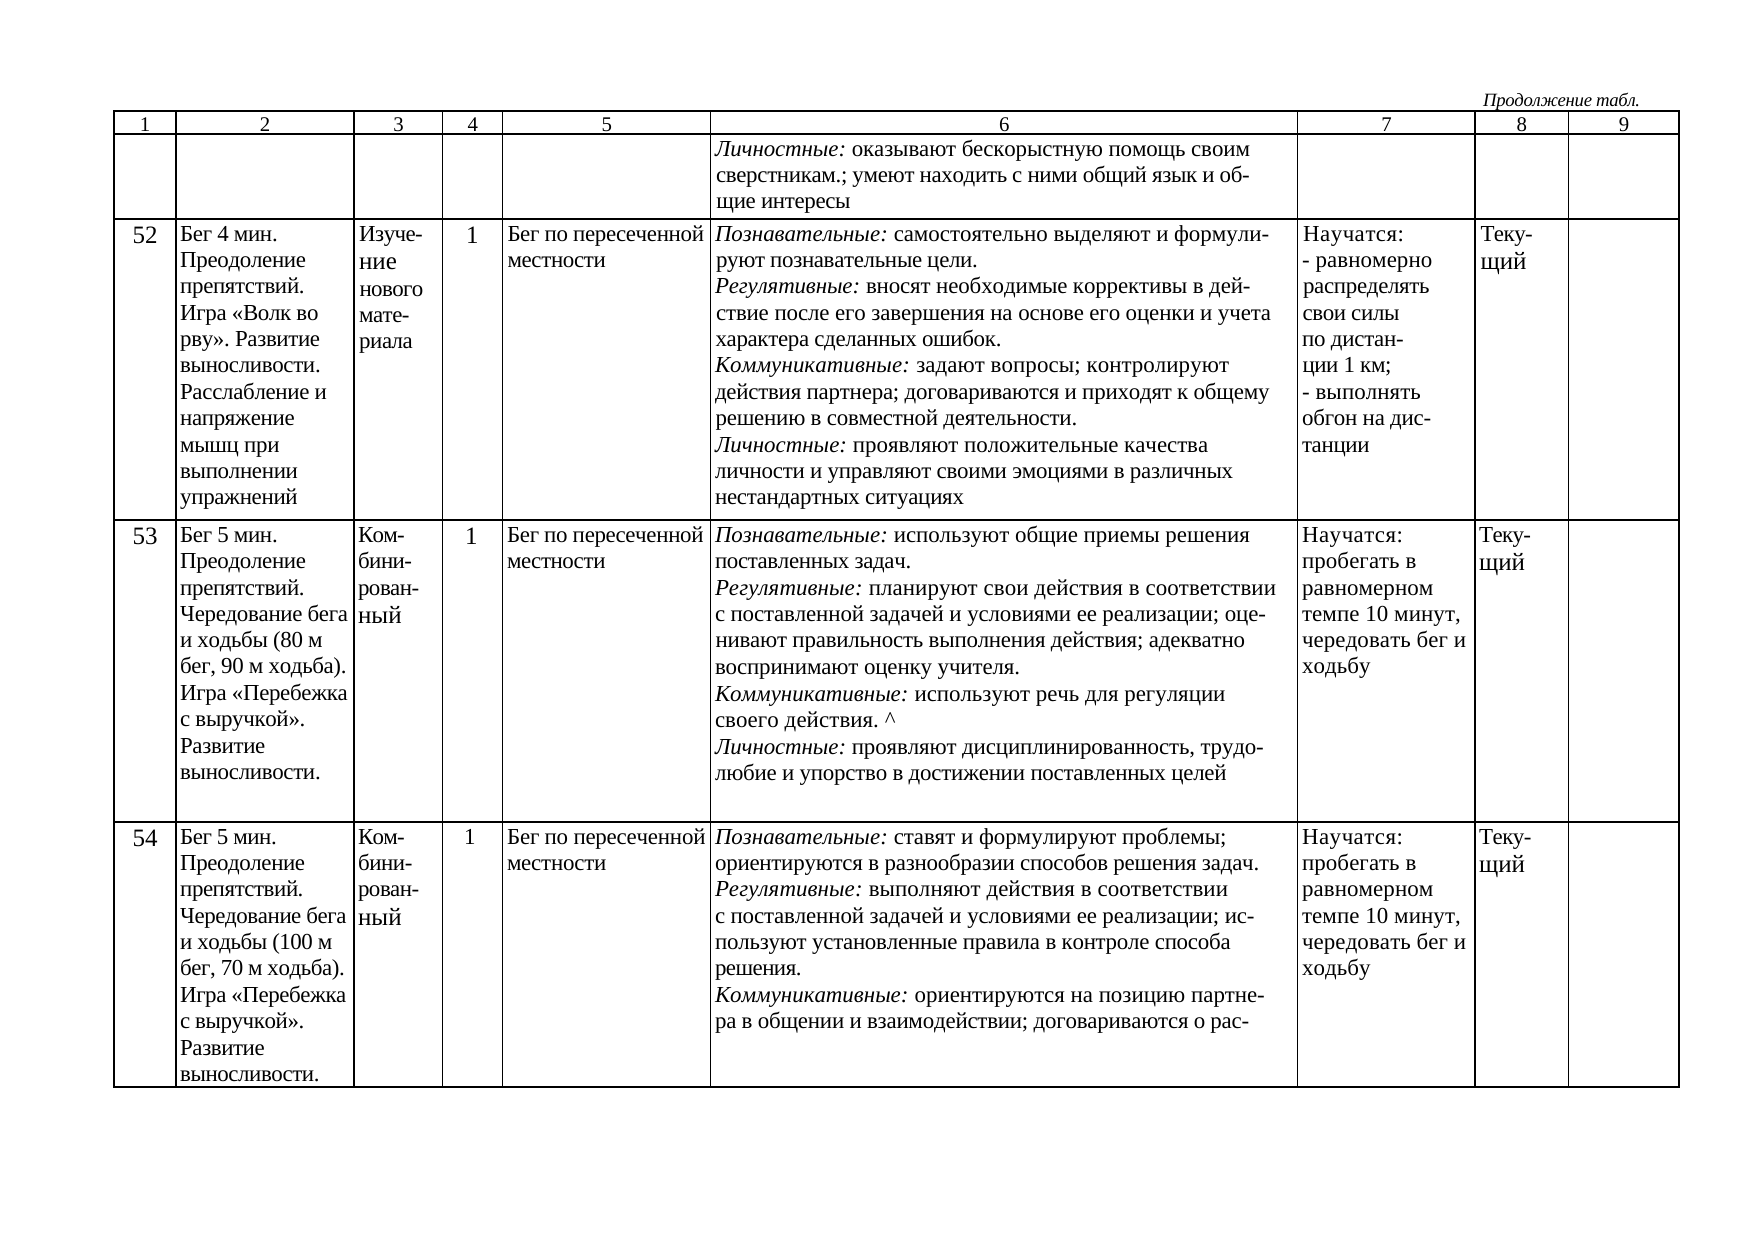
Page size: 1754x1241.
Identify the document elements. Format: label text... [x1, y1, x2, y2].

text Продолжение табл. [114, 89, 1640, 110]
table_cell [1298, 135, 1474, 218]
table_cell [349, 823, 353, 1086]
table_cell Изуче- ние нового мате- риала [355, 220, 442, 519]
table_cell Теку- щий [1476, 521, 1568, 821]
table_cell 1 [443, 521, 502, 821]
table_cell [1569, 220, 1678, 519]
table_cell [177, 135, 353, 218]
table_cell Познавательные: самостоятельно выделяют и формули- руют познавательные цели. Регулятивные: вносят необходимые коррективы в дей- ствие после его завершения на основе его оценки и учета характера сделанных ошибок. Коммуникативные: задают вопросы; контролируют действия партнера; договариваются и приходят к общему решению в совместной деятельности. Личностные: проявляют положительные качества личности и управляют своими эмоциями в различных нестандартных ситуациях [711, 220, 1297, 519]
table_cell [1476, 135, 1568, 218]
table_cell Бег по пересеченной местности [503, 521, 710, 821]
table_cell 1 [443, 220, 502, 519]
table_cell Научатся: пробегать в равномерном темпе 10 минут, чередовать бег и ходьбу [1298, 521, 1474, 821]
table_cell 54 [115, 823, 175, 1086]
table_cell Ком- бини- рован- ный [355, 521, 442, 821]
table_cell 53 [115, 521, 175, 821]
table_cell [503, 135, 710, 218]
table_cell Познавательные: ставят и формулируют проблемы; ориентируются в разнообразии способов решения задач. Регулятивные: выполняют действия в соответствии с поставленной задачей и условиями ее реализации; ис- пользуют установленные правила в контроле способа решения. Коммуникативные: ориентируются на позицию партне- ра в общении и взаимодействии; договариваются о рас- [711, 823, 1297, 1086]
table_cell Ком- бини- рован- ный [355, 823, 442, 1086]
table_cell [1569, 823, 1678, 1086]
table_cell Личностные: оказывают бескорыстную помощь своим сверстникам.; умеют находить с ними общий язык и об- щие интересы [711, 135, 1297, 218]
table_cell 52 [115, 220, 175, 519]
table_cell Теку- щий [1476, 220, 1568, 519]
table_cell [1569, 521, 1678, 821]
table_cell [1569, 135, 1678, 218]
table_cell Научатся: - равномерно распределять свои силы по дистан- ции 1 км; - выполнять обгон на дис- танции [1298, 220, 1474, 519]
table_cell [443, 135, 502, 218]
table_cell Бег по пересеченной местности [503, 220, 710, 519]
table_cell [115, 135, 175, 218]
table_cell [355, 135, 442, 218]
table_cell Бег 4 мин. Преодоление препятствий. Игра «Волк во рву». Развитие выносливости. Расслабление и напряжение мышц при выполнении упражнений [177, 220, 353, 519]
table_cell Познавательные: используют общие приемы решения поставленных задач. Регулятивные: планируют свои действия в соответствии с поставленной задачей и условиями ее реализации; оце- нивают правильность выполнения действия; адекватно воспринимают оценку учителя. Коммуникативные: используют речь для регуляции своего действия. ^ Личностные: проявляют дисциплинированность, трудо- любие и упорство в достижении поставленных целей [711, 521, 1297, 821]
table_cell Теку- щий [1476, 823, 1568, 1086]
table_cell 1 [443, 823, 502, 1086]
table_cell Бег по пересеченной местности [503, 823, 710, 1086]
table_cell Научатся: пробегать в равномерном темпе 10 минут, чередовать бег и ходьбу [1298, 823, 1474, 1086]
table_cell Бег 5 мин. Преодоление препятствий. Чередование бега и ходьбы (80 м бег, 90 м ходьба). Игра «Перебежка с выручкой». Развитие выносливости. [177, 521, 353, 821]
